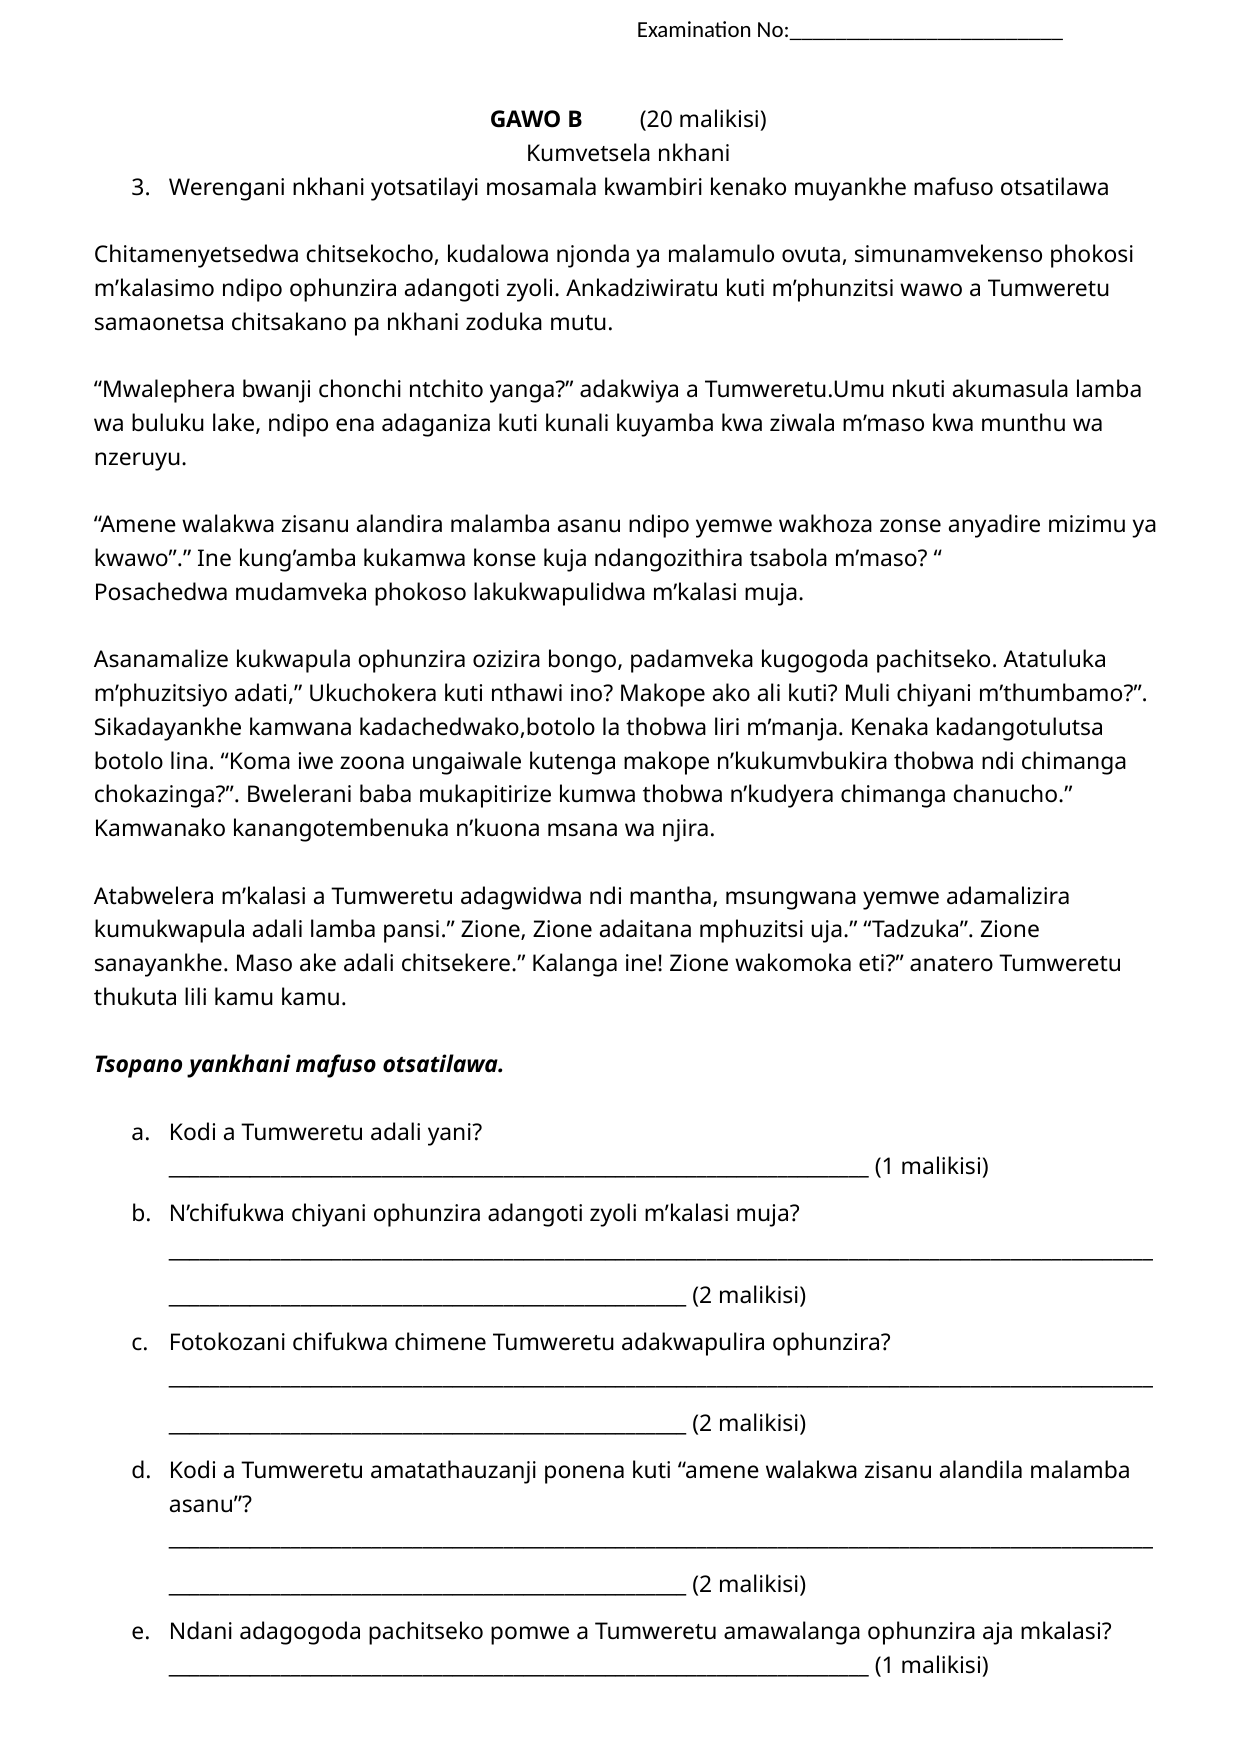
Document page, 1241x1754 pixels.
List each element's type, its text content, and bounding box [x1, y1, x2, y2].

text Posachedwa mudamveka phokoso lakukwapulidwa m’kalasi muja. [94, 576, 1162, 607]
text GAWO B (20 malikisi) [94, 103, 1162, 135]
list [169, 1649, 1162, 1680]
list Fotokozani chifukwa chimene Tumweretu adakwapulira ophunzira? [131, 1326, 1162, 1357]
text Atabwelera m’kalasi a Tumweretu adagwidwa ndi mantha, msungwana yemwe adamalizira kumukwapula adali lamba pansi.” Zione, Zione adaitana mphuzitsi uja.” “Tadzuka”. Zione sanayankhe. Maso ake adali chitsekere.” Kalanga ine! Zione wakomoka eti?” anatero Tumweretu thukuta lili kamu kamu. [94, 880, 1162, 1012]
text Kumvetsela nkhani [94, 137, 1162, 168]
list N’chifukwa chiyani ophunzira adangoti zyoli m’kalasi muja? [131, 1197, 1162, 1228]
text Tsopano yankhani mafuso otsatilawa. [94, 1048, 1162, 1080]
text “Amene walakwa zisanu alandira malamba asanu ndipo yemwe wakhoza zonse anyadire mizimu ya kwawo”.” Ine kung’amba kukamwa konse kuja ndangozithira tsabola m’maso? “ [94, 508, 1162, 573]
list Werengani nkhani yotsatilayi mosamala kwambiri kenako muyankhe mafuso otsatilawa [131, 171, 1162, 202]
list Ndani adagogoda pachitseko pomwe a Tumweretu amawalanga ophunzira aja mkalasi? [131, 1615, 1162, 1646]
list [169, 1521, 1162, 1599]
text Asanamalize kukwapula ophunzira ozizira bongo, padamveka kugogoda pachitseko. Atatuluka m’phuzitsiyo adati,” Ukuchokera kuti nthawi ino? Makope ako ali kuti? Muli chiyani m’thumbamo?”. Sikadayankhe kamwana kadachedwako,botolo la thobwa liri m’manja. Kenaka kadangotulutsa botolo lina. “Koma iwe zoona ungaiwale kutenga makope n’kukumvbukira thobwa ndi chimanga chokazinga?”. Bwelerani baba mukapitirize kumwa thobwa n’kudyera chimanga chanucho.” Kamwanako kanangotembenuka n’kuona msana wa njira. [94, 643, 1162, 843]
text Chitamenyetsedwa chitsekocho, kudalowa njonda ya malamulo ovuta, simunamvekenso phokosi m’kalasimo ndipo ophunzira adangoti zyoli. Ankadziwiratu kuti m’phunzitsi wawo a Tumweretu samaonetsa chitsakano pa nkhani zoduka mutu. [94, 238, 1162, 337]
text “Mwalephera bwanji chonchi ntchito yanga?” adakwiya a Tumweretu.Umu nkuti akumasula lamba wa buluku lake, ndipo ena adaganiza kuti kunali kuyamba kwa ziwala m’maso kwa munthu wa nzeruyu. [94, 373, 1162, 472]
list _____________________________________________________________________ (1 malikisi) [169, 1150, 1162, 1181]
list Kodi a Tumweretu adali yani? [131, 1116, 1162, 1147]
list Kodi a Tumweretu amatathauzanji ponena kuti “amene walakwa zisanu alandila malamba asanu”? [131, 1454, 1162, 1519]
